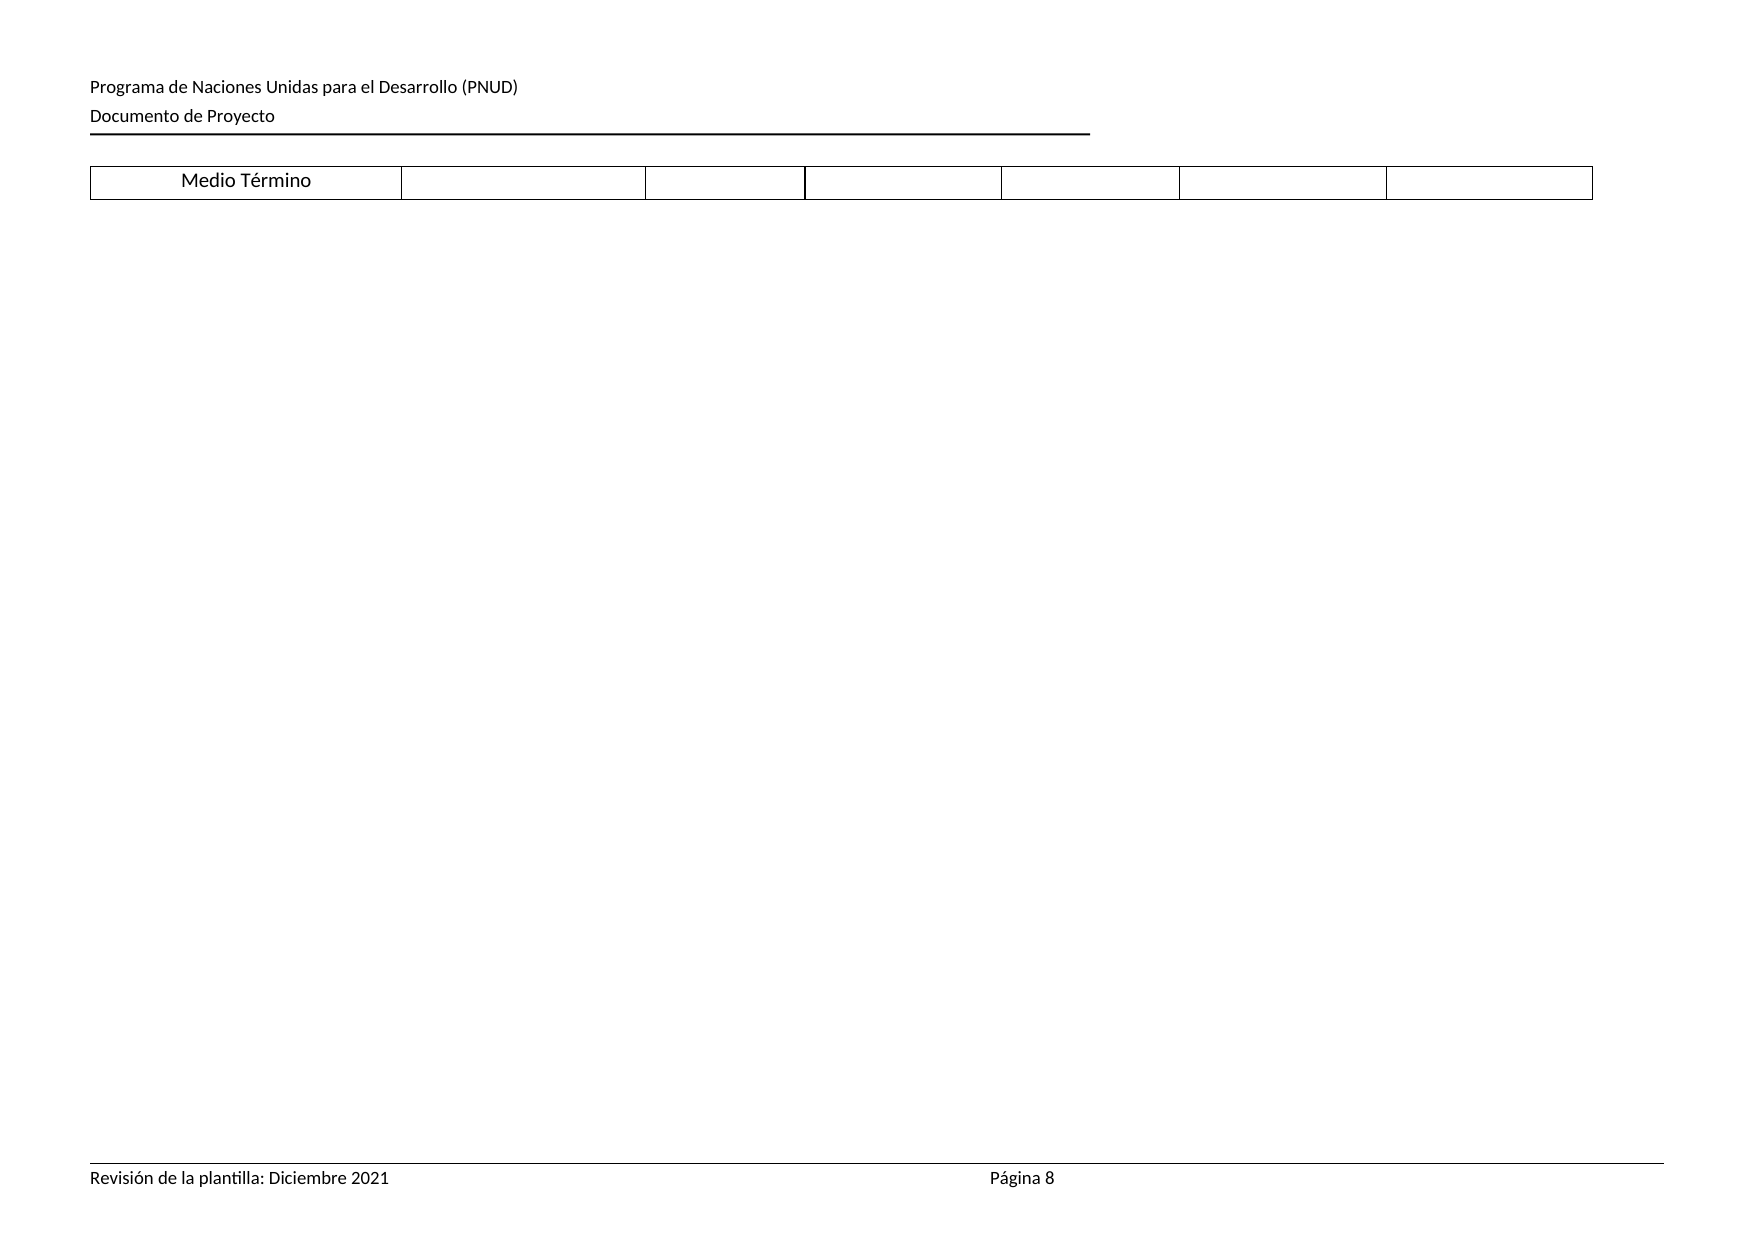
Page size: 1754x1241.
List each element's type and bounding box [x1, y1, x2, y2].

table_cell [646, 167, 804, 199]
table_cell [1387, 167, 1592, 199]
table_cell [1002, 167, 1179, 199]
table_cell [91, 167, 401, 199]
table_cell [402, 167, 645, 199]
table_cell [806, 167, 1001, 199]
table_cell [1180, 167, 1386, 199]
